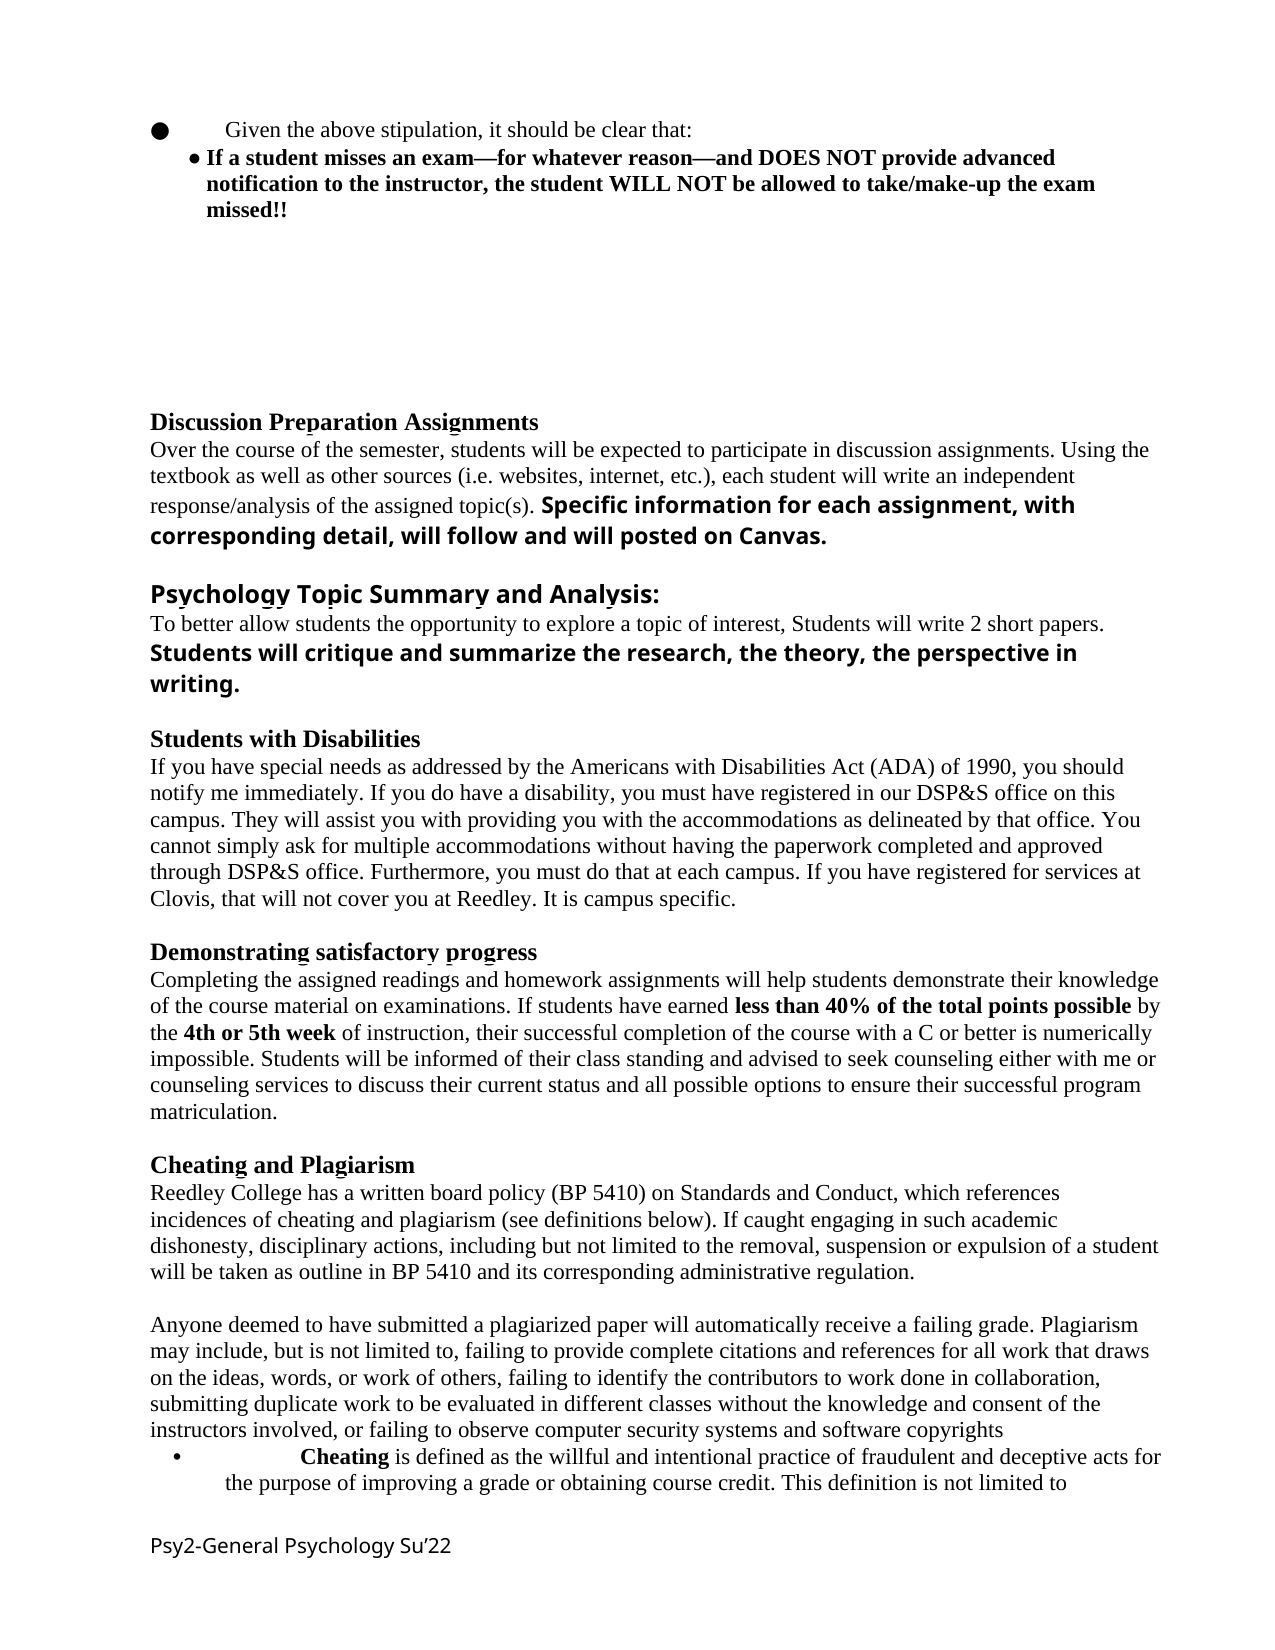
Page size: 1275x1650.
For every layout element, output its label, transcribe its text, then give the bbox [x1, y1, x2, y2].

text Students with Disabilities [150, 724, 1162, 753]
text Psychology Topic Summary and Analysis: To better allow students the opportunity to explore a topic of interest, Students will write 2 short papers. Students will critique and summarize the research, the theory, the perspective in writing. [240, 576, 1162, 699]
text Over the course of the semester, students will be expected to participate in discussion assignments. Using the textbook as well as other sources (i.e. websites, internet, etc.), each student will write an independent response/analysis of the assigned topic(s). Specific information for each assignment, with corresponding detail, will follow and will posted on Canvas. [150, 436, 1162, 551]
text Reedley College has a written board policy (BP 5410) on Standards and Conduct, which references incidences of cheating and plagiarism (see definitions below). If caught engaging in such academic dishonesty, disciplinary actions, including but not limited to the removal, suspension or expulsion of a student will be taken as outline in BP 5410 and its corresponding administrative regulation. [150, 1179, 1162, 1285]
text Discussion Preparation Assignments [150, 407, 1162, 436]
text If you have special needs as addressed by the Americans with Disabilities Act (ADA) of 1990, you should notify me immediately. If you do have a disability, you must have registered in our DSP&S office on this campus. They will assist you with providing you with the accommodations as delineated by that office. You cannot simply ask for multiple accommodations without having the paperwork completed and approved through DSP&S office. Furthermore, you must do that at each campus. If you have registered for services at Clovis, that will not cover you at Reedley. It is campus specific. [150, 753, 1162, 911]
text Completing the assigned readings and homework assignments will help students demonstrate their knowledge of the course material on examinations. If students have earned less than 40% of the total points possible by the 4th or 5th week of instruction, their successful completion of the course with a C or better is numerically impossible. Students will be informed of their class standing and advised to seek counseling either with me or counseling services to discuss their current status and all possible options to ensure their successful program matriculation. [150, 966, 1162, 1124]
text Demonstrating satisfactory progress [150, 937, 1162, 966]
list Given the above stipulation, it should be clear that: [150, 112, 1162, 144]
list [173, 1443, 1162, 1496]
list If a student misses an exam—for whatever reason—and DOES NOT provide advanced notification to the instructor, the student WILL NOT be allowed to take/make-up the exam missed!! [187, 144, 1162, 223]
text Cheating and Plagiarism [150, 1151, 1162, 1179]
text Anyone deemed to have submitted a plagiarized paper will automatically receive a failing grade. Plagiarism may include, but is not limited to, failing to provide complete citations and references for all work that draws on the ideas, words, or work of others, failing to identify the contributors to work done in collaboration, submitting duplicate work to be evaluated in different classes without the knowledge and consent of the instructors involved, or failing to observe computer security systems and software copyrights [150, 1311, 1162, 1443]
